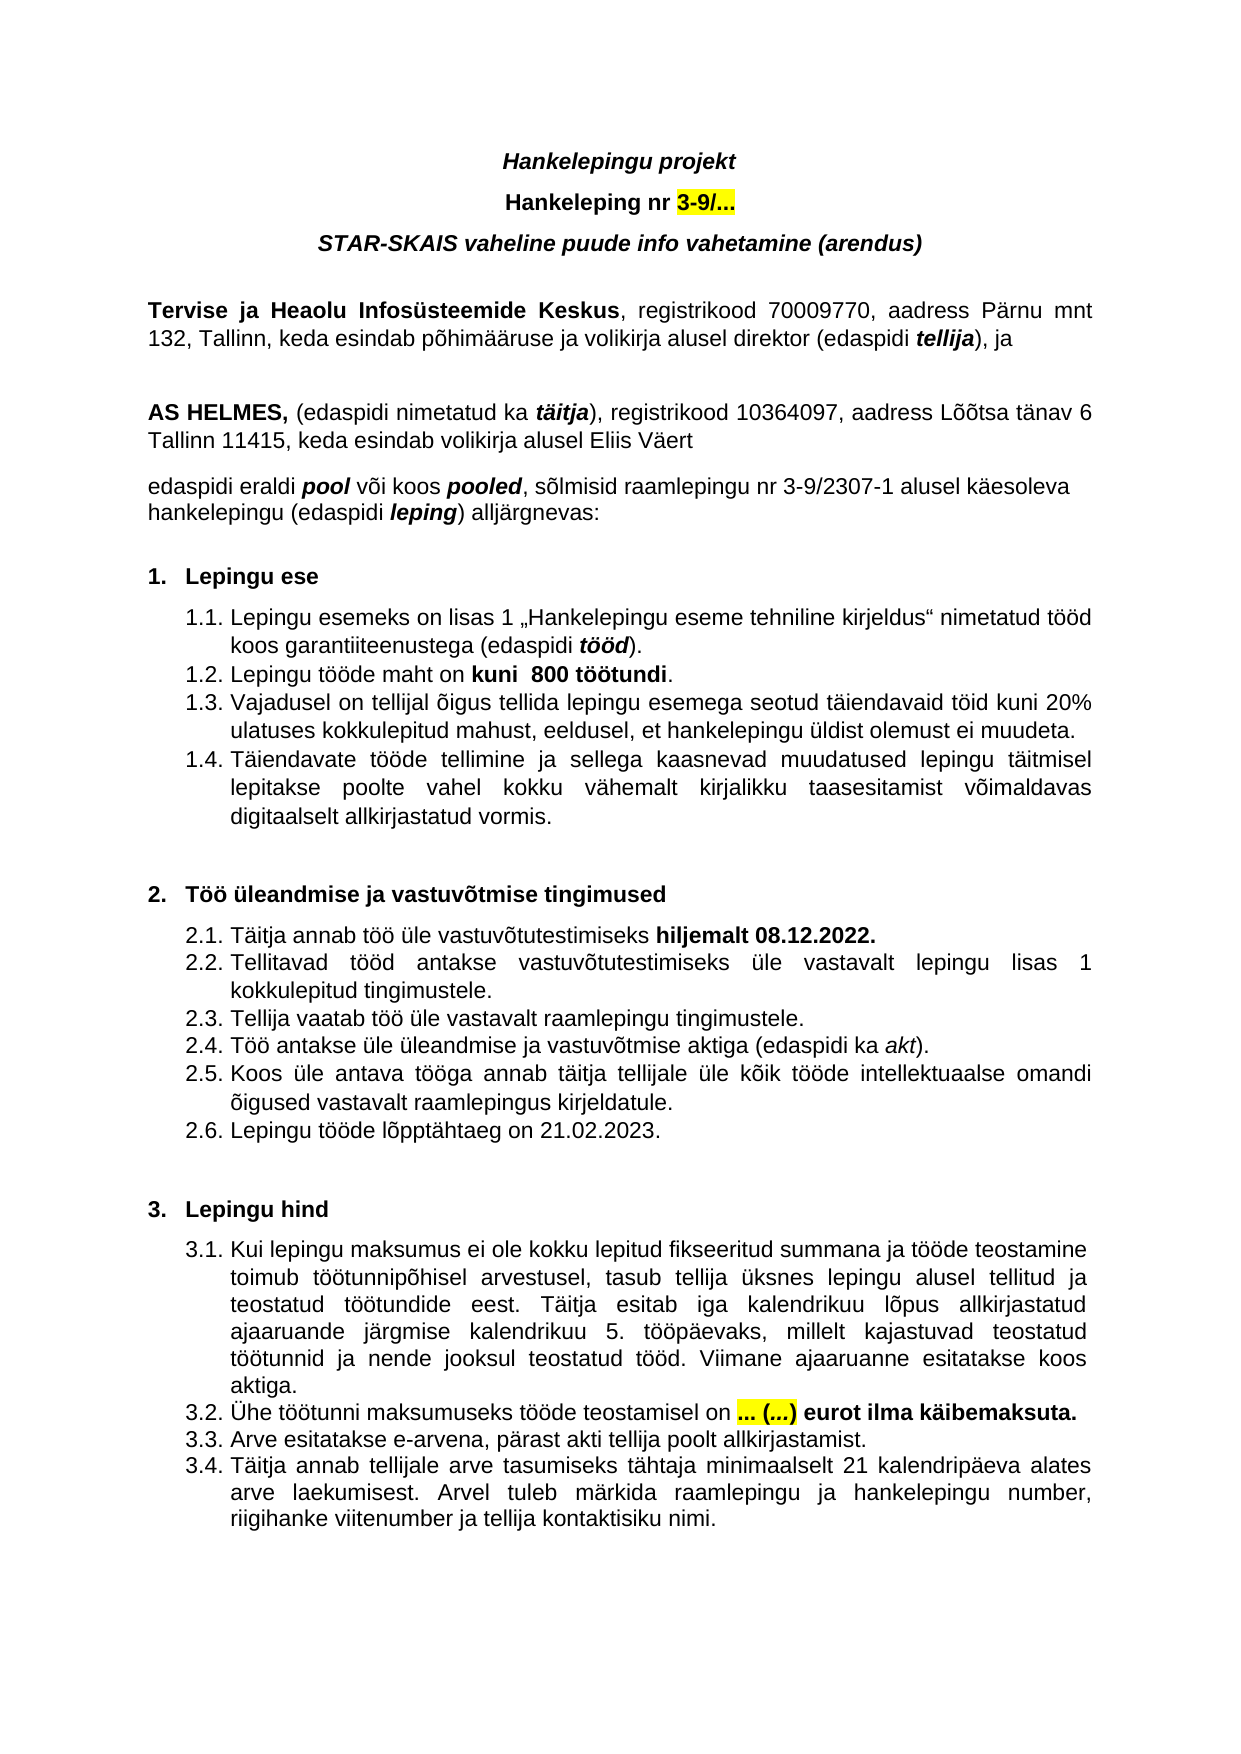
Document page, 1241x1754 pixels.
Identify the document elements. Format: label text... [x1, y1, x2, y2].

text STAR-SKAIS vaheline puude info vahetamine (arendus) [148, 229, 1093, 256]
list Arve esitatakse e-arvena, pärast akti tellija poolt allkirjastamist. [185, 1426, 1093, 1452]
list Täitja annab tellijale arve tasumiseks tähtaja minimaalselt 21 kalendripäeva alates arve laekumisest. Arvel tuleb märkida raamlepingu ja hankelepingu number, riigihanke viitenumber ja tellija kontaktisiku nimi. [185, 1452, 1093, 1531]
list Lepingu tööde maht on kuni 800 töötundi. [185, 661, 1093, 687]
list Lepingu tööde lõpptähtaeg on 21.02.2023. [185, 1117, 1093, 1143]
text AS HELMES, (edaspidi nimetatud ka täitja), registrikood 10364097, aadress Lõõtsa tänav 6 Tallinn 11415, keda esindab volikirja alusel Eliis Väert [148, 399, 1093, 454]
list Ühe töötunni maksumuseks tööde teostamisel on ... (...) eurot ilma käibemaksuta. [797, 1399, 1087, 1425]
list Täitja annab töö üle vastuvõtutestimiseks hiljemalt 08.12.2022. [185, 922, 1093, 948]
list Tellija vaatab töö üle vastavalt raamlepingu tingimustele. [185, 1005, 1093, 1032]
text Hankeleping nr 3-9/... [148, 188, 1093, 215]
list Ühe töötunni maksumuseks tööde teostamisel on ... (...) eurot ilma käibemaksuta. [185, 1399, 737, 1425]
subtitle Lepingu ese [148, 563, 1093, 589]
list Vajadusel on tellijal õigus tellida lepingu esemega seotud täiendavaid töid kuni 20% ulatuses kokkulepitud mahust, eeldusel, et hankelepingu üldist olemust ei muudeta. [185, 689, 1093, 744]
list Töö antakse üle üleandmise ja vastuvõtmise aktiga (edaspidi ka akt). [185, 1032, 1093, 1058]
subtitle Lepingu hind [148, 1196, 1093, 1222]
list Kui lepingu maksumus ei ole kokku lepitud fikseeritud summana ja tööde teostamine toimub töötunnipõhisel arvestusel, tasub tellija üksnes lepingu alusel tellitud ja teostatud töötundide eest. Täitja esitab iga kalendrikuu lõpus allkirjastatud ajaaruande järgmise kalendrikuu 5. tööpäevaks, millelt kajastuvad teostatud töötunnid ja nende jooksul teostatud tööd. Viimane ajaaruanne esitatakse koos aktiga. [185, 1236, 1087, 1398]
text edaspidi eraldi pool või koos pooled, sõlmisid raamlepingu nr 3-9/2307-1 alusel käesoleva hankelepingu (edaspidi leping) alljärgnevas: [148, 473, 1093, 525]
list Lepingu esemeks on lisas 1 „Hankelepingu eseme tehniline kirjeldus“ nimetatud tööd koos garantiiteenustega (edaspidi tööd). [185, 604, 1093, 658]
list Koos üle antava tööga annab täitja tellijale üle kõik tööde intellektuaalse omandi õigused vastavalt raamlepingus kirjeldatule. [185, 1060, 1093, 1115]
list Täiendavate tööde tellimine ja sellega kaasnevad muudatused lepingu täitmisel lepitakse poolte vahel kokku vähemalt kirjalikku taasesitamist võimaldavas digitaalselt allkirjastatud vormis. [185, 746, 1093, 829]
text Hankelepingu projekt [148, 148, 1093, 174]
list Tellitavad tööd antakse vastuvõtutestimiseks üle vastavalt lepingu lisas 1 kokkulepitud tingimustele. [185, 948, 1093, 1003]
text Tervise ja Heaolu Infosüsteemide Keskus, registrikood 70009770, aadress Pärnu mnt 132, Tallinn, keda esindab põhimääruse ja volikirja alusel direktor (edaspidi tellija), ja [148, 297, 1093, 352]
subtitle Töö üleandmise ja vastuvõtmise tingimused [148, 881, 1093, 908]
